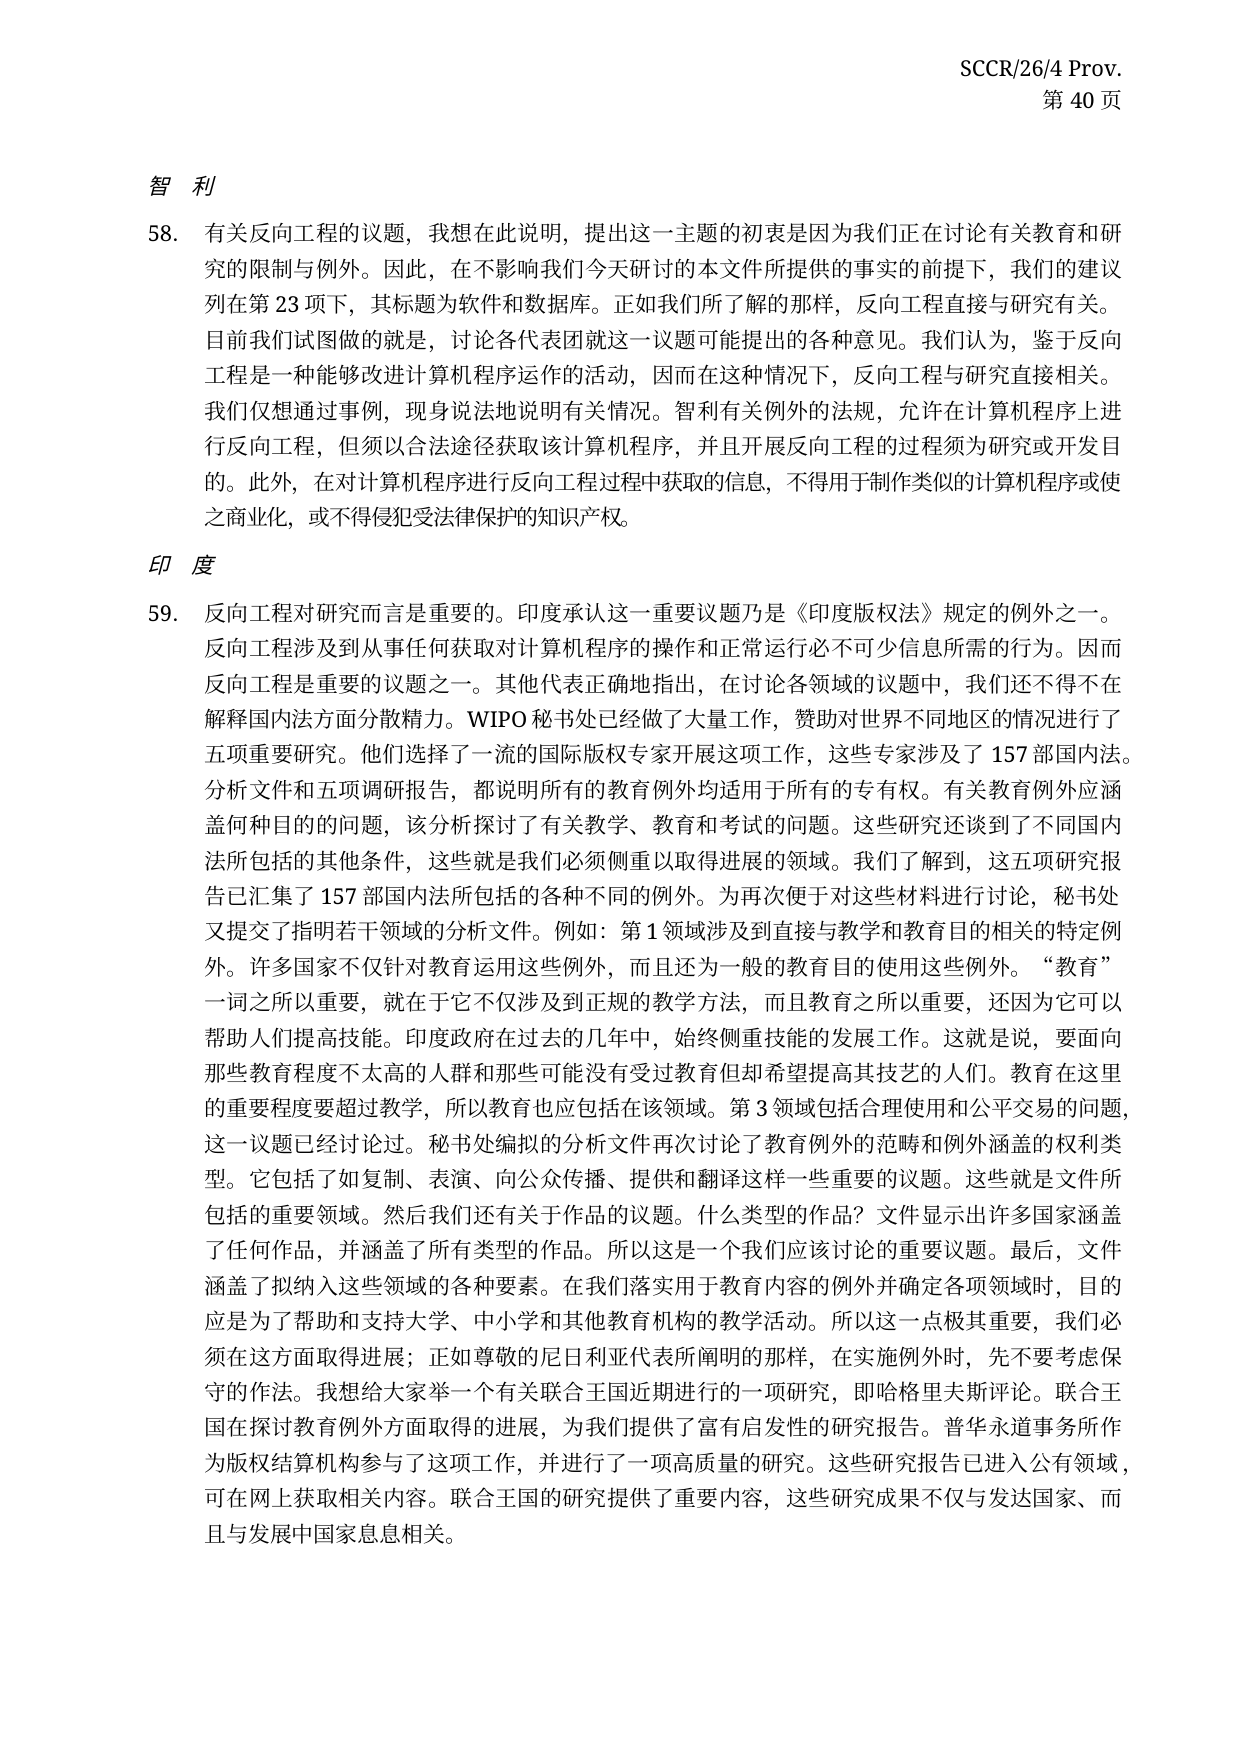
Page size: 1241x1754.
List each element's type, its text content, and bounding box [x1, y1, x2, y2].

text ． 有关反向工程的议题，我想在此说明，提出这一主题的初衷是因为我们正在讨论有关教育和研究的限制与例外。因此，在不影响我们今天研讨的本文件所提供的事实的前提下，我们的建议列在第23项下，其标题为软件和数据库。正如我们所了解的那样，反向工程直接与研究有关。目前我们试图做的就是，讨论各代表团就这一议题可能提出的各种意见。我们认为，鉴于反向工程是一种能够改进计算机程序运作的活动，因而在这种情况下，反向工程与研究直接相关。我们仅想通过事例，现身说法地说明有关情况。智利有关例外的法规，允许在计算机程序上进行反向工程，但须以合法途径获取该计算机程序，并且开展反向工程的过程须为研究或开发目的。此外，在对计算机程序进行反向工程过程中获取的信息，不得用于制作类似的计算机程序或使之商业化，或不得侵犯受法律保护的知识产权。 [148, 213, 1122, 532]
text ． 反向工程对研究而言是重要的。印度承认这一重要议题乃是《印度版权法》规定的例外之一。反向工程涉及到从事任何获取对计算机程序的操作和正常运行必不可少信息所需的行为。因而反向工程是重要的议题之一。其他代表正确地指出，在讨论各领域的议题中，我们还不得不在解释国内法方面分散精力。WIPO秘书处已经做了大量工作，赞助对世界不同地区的情况进行了五项重要研究。他们选择了一流的国际版权专家开展这项工作，这些专家涉及了157部国内法。分析文件和五项调研报告，都说明所有的教育例外均适用于所有的专有权。有关教育例外应涵盖何种目的的问题，该分析探讨了有关教学、教育和考试的问题。这些研究还谈到了不同国内法所包括的其他条件，这些就是我们必须侧重以取得进展的领域。我们了解到，这五项研究报告已汇集了157部国内法所包括的各种不同的例外。为再次便于对这些材料进行讨论，秘书处又提交了指明若干领域的分析文件。例如：第1领域涉及到直接与教学和教育目的相关的特定例外。许多国家不仅针对教育运用这些例外，而且还为一般的教育目的使用这些例外。“教育”一词之所以重要，就在于它不仅涉及到正规的教学方法，而且教育之所以重要，还因为它可以帮助人们提高技能。印度政府在过去的几年中，始终侧重技能的发展工作。这就是说，要面向那些教育程度不太高的人群和那些可能没有受过教育但却希望提高其技艺的人们。教育在这里的重要程度要超过教学，所以教育也应包括在该领域。第3领域包括合理使用和公平交易的问题，这一议题已经讨论过。秘书处编拟的分析文件再次讨论了教育例外的范畴和例外涵盖的权利类型。它包括了如复制、表演、向公众传播、提供和翻译这样一些重要的议题。这些就是文件所包括的重要领域。然后我们还有关于作品的议题。什么类型的作品？文件显示出许多国家涵盖了任何作品，并涵盖了所有类型的作品。所以这是一个我们应该讨论的重要议题。最后，文件涵盖了拟纳入这些领域的各种要素。在我们落实用于教育内容的例外并确定各项领域时，目的应是为了帮助和支持大学、中小学和其他教育机构的教学活动。所以这一点极其重要，我们必须在这方面取得进展；正如尊敬的尼日利亚代表所阐明的那样，在实施例外时，先不要考虑保守的作法。我想给大家举一个有关联合王国近期进行的一项研究，即哈格里夫斯评论。联合王国在探讨教育例外方面取得的进展，为我们提供了富有启发性的研究报告。普华永道事务所作为版权结算机构参与了这项工作，并进行了一项高质量的研究。这些研究报告已进入公有领域，可在网上获取相关内容。联合王国的研究提供了重要内容，这些研究成果不仅与发达国家、而且与发展中国家息息相关。 [148, 592, 1122, 1548]
text 智 利 [148, 165, 1122, 200]
text 印 度 [148, 544, 1122, 579]
